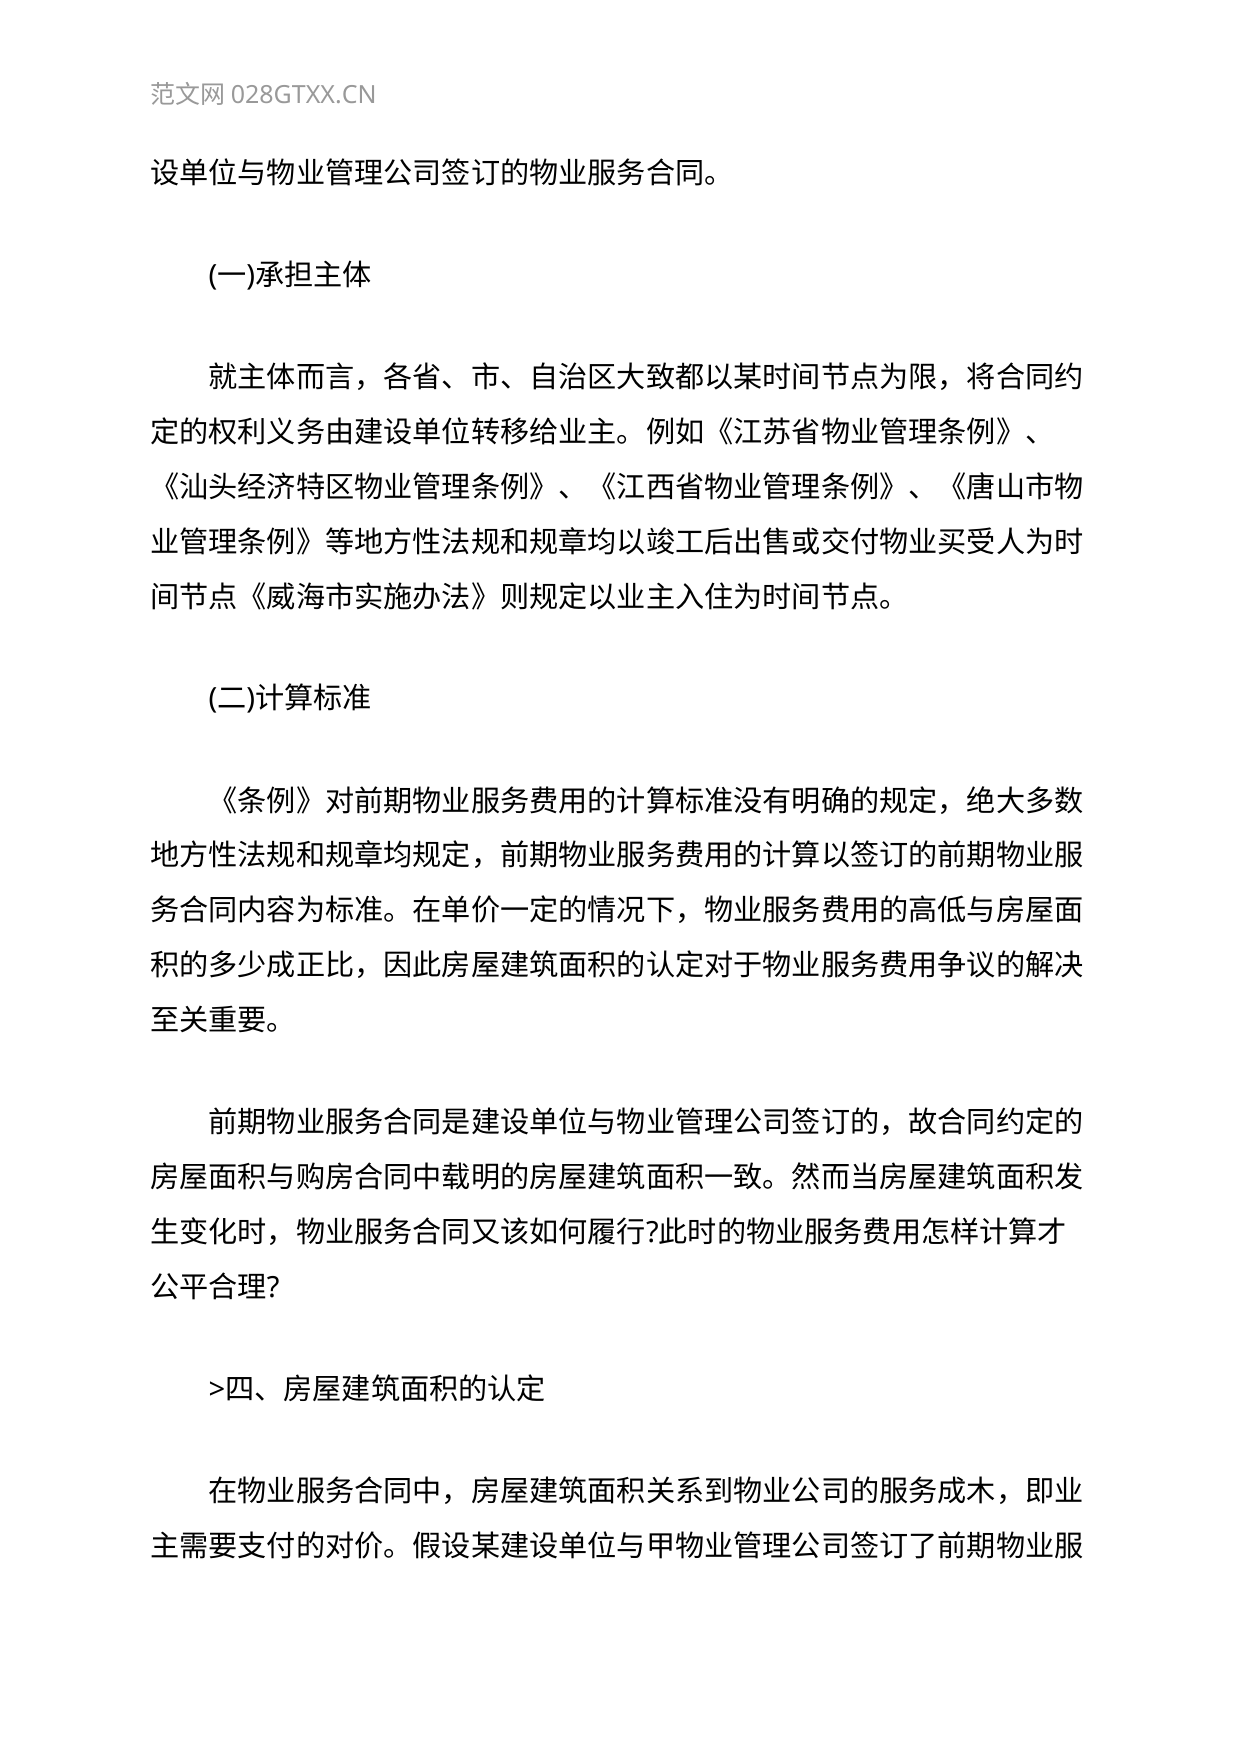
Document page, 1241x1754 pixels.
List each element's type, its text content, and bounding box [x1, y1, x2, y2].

text 就主体而言，各省、市、自治区大致都以某时间节点为限，将合同约定的权利义务由建设单位转移给业主。例如《江苏省物业管理条例》、《汕头经济特区物业管理条例》、《江西省物业管理条例》、《唐山市物业管理条例》等地方性法规和规章均以竣工后出售或交付物业买受人为时间节点《威海市实施办法》则规定以业主入住为时间节点。 [150, 354, 1090, 616]
text (二)计算标准 [150, 675, 1090, 717]
text >四、房屋建筑面积的认定 [150, 1365, 1090, 1408]
text 《条例》对前期物业服务费用的计算标准没有明确的规定，绝大多数地方性法规和规章均规定，前期物业服务费用的计算以签订的前期物业服务合同内容为标准。在单价一定的情况下，物业服务费用的高低与房屋面积的多少成正比，因此房屋建筑面积的认定对于物业服务费用争议的解决至关重要。 [150, 777, 1090, 1039]
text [150, 150, 1090, 192]
text 前期物业服务合同是建设单位与物业管理公司签订的，故合同约定的房屋面积与购房合同中载明的房屋建筑面积一致。然而当房屋建筑面积发生变化时，物业服务合同又该如何履行?此时的物业服务费用怎样计算才公平合理? [150, 1098, 1090, 1306]
text (一)承担主体 [150, 252, 1090, 294]
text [150, 1467, 1090, 1564]
